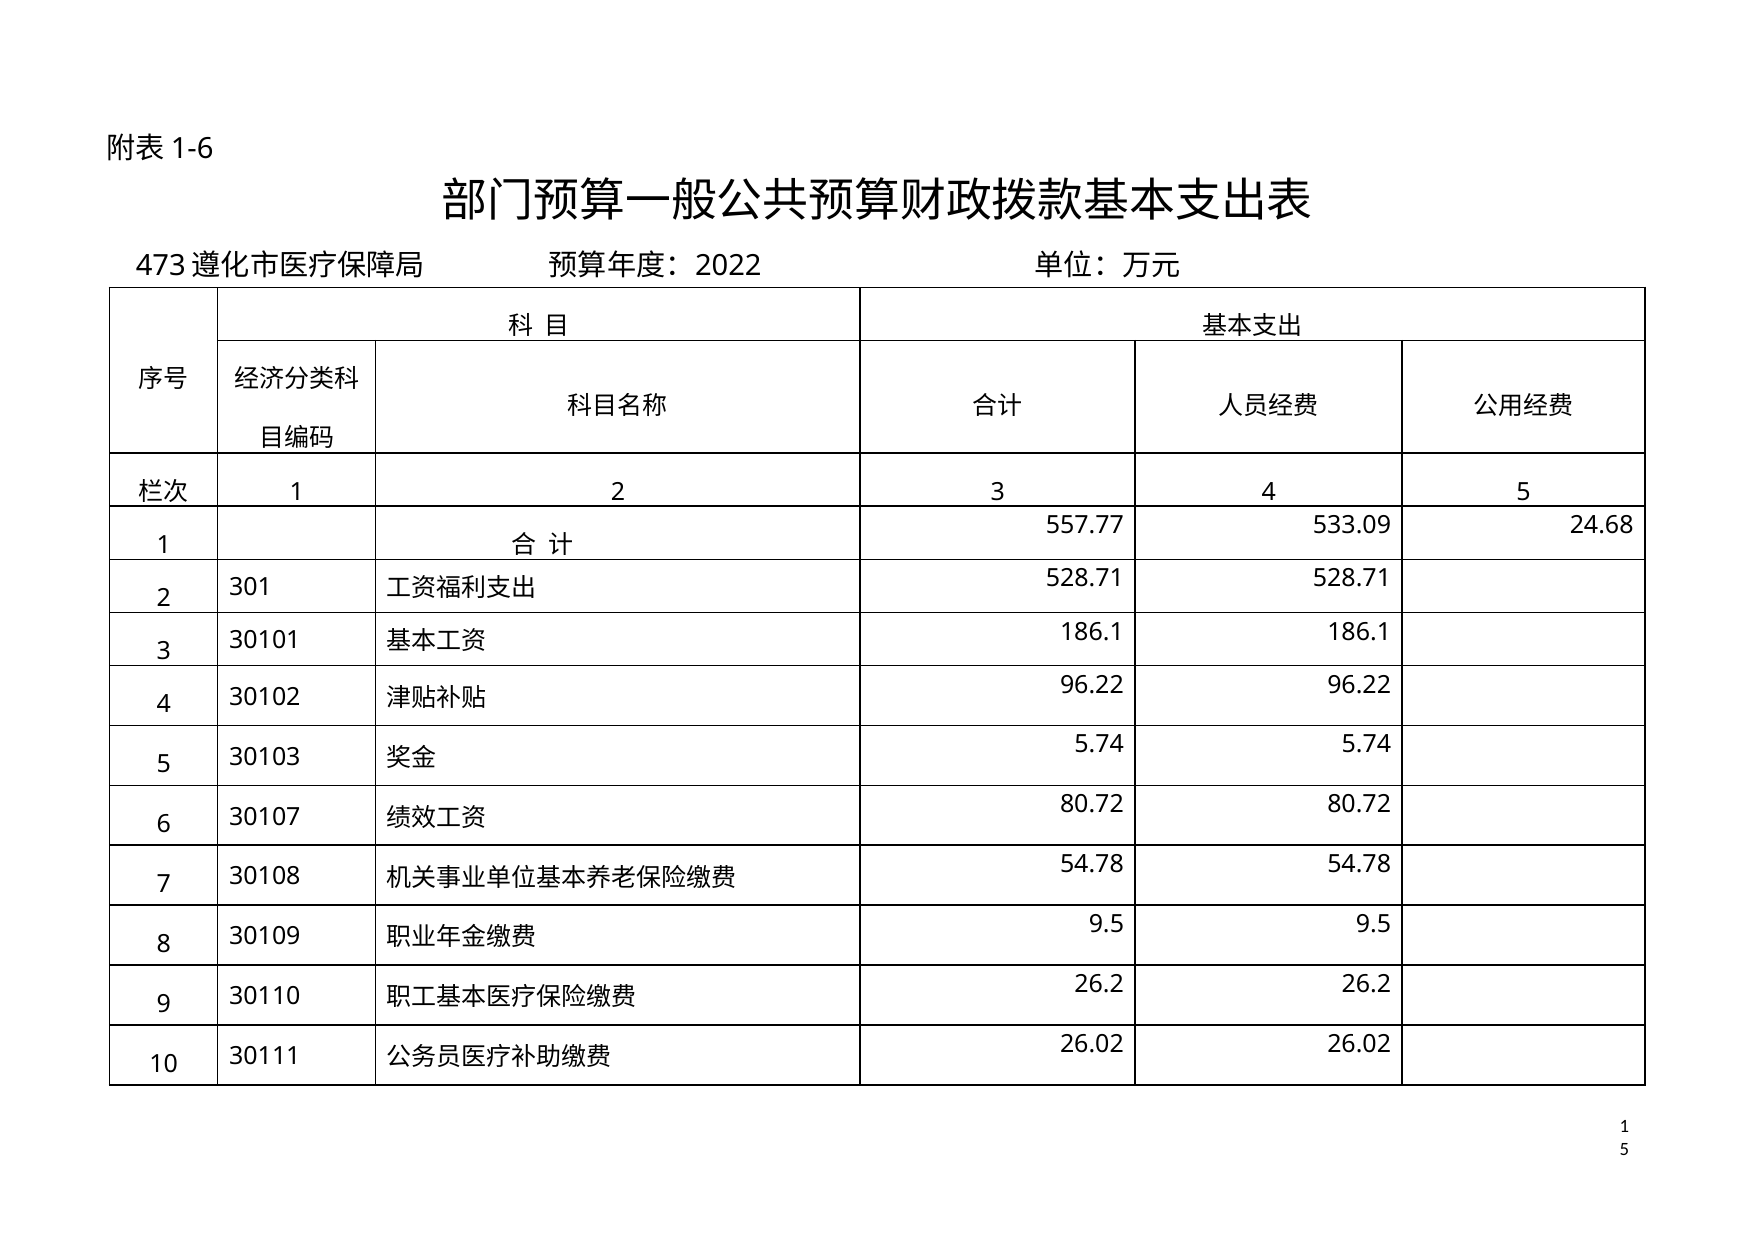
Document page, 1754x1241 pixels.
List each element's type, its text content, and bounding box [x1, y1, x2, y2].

table_cell 栏次 [110, 454, 217, 505]
table_cell 3 [861, 454, 1134, 505]
text 部门预算一般公共预算财政拨款基本支出表 [106, 170, 1648, 228]
table_cell 30107 [218, 786, 375, 844]
table_cell [1403, 786, 1644, 844]
table_cell 机关事业单位基本养老保险缴费 [376, 846, 859, 904]
table_cell 186.1 [1136, 613, 1401, 665]
table_cell [218, 507, 375, 558]
table_cell 5 [110, 726, 217, 784]
table_cell 30103 [218, 726, 375, 784]
table_cell 科目名称 [376, 341, 859, 452]
table_cell 基本工资 [376, 613, 859, 665]
table_cell [1403, 906, 1644, 964]
table_cell 经济分类科目编码 [218, 341, 375, 452]
table_cell 26.2 [1136, 966, 1401, 1024]
table_cell 合计 [861, 341, 1134, 452]
table_cell 1 [110, 507, 217, 558]
table_cell [1403, 966, 1644, 1024]
table_cell 人员经费 [1136, 341, 1401, 452]
table_cell 30110 [218, 966, 375, 1024]
table_cell 4 [110, 666, 217, 724]
table_cell 公务员医疗补助缴费 [376, 1026, 859, 1084]
table_cell 工资福利支出 [376, 560, 859, 612]
table_cell 合 计 [376, 507, 859, 558]
table_cell 54.78 [861, 846, 1134, 904]
table_cell [1403, 1026, 1644, 1084]
text 附表1-6 [106, 112, 1648, 170]
table_cell 1 [218, 454, 375, 505]
table_cell 26.2 [861, 966, 1134, 1024]
table_header 基本支出 [861, 288, 1644, 340]
table_cell 公用经费 [1403, 341, 1644, 452]
table_cell 9.5 [861, 906, 1134, 964]
table_header 序号 [110, 288, 217, 452]
table_cell 5 [1403, 454, 1644, 505]
table_cell 186.1 [861, 613, 1134, 665]
table_header 科 目 [218, 288, 859, 340]
table_cell 7 [110, 846, 217, 904]
table_cell 80.72 [861, 786, 1134, 844]
table_cell 528.71 [861, 560, 1134, 612]
table_cell 301 [218, 560, 375, 612]
table_cell 96.22 [1136, 666, 1401, 724]
table_cell 绩效工资 [376, 786, 859, 844]
table_cell 2 [110, 560, 217, 612]
table_cell [1403, 560, 1644, 612]
table_cell 26.02 [1136, 1026, 1401, 1084]
table_cell 9.5 [1136, 906, 1401, 964]
table_cell 9 [110, 966, 217, 1024]
table_cell 30111 [218, 1026, 375, 1084]
table_cell 3 [110, 613, 217, 665]
table_cell 5.74 [861, 726, 1134, 784]
table_cell 26.02 [861, 1026, 1134, 1084]
table_cell 2 [376, 454, 859, 505]
table_cell 职业年金缴费 [376, 906, 859, 964]
table_cell 557.77 [861, 507, 1134, 558]
table_cell 10 [110, 1026, 217, 1084]
table_cell 奖金 [376, 726, 859, 784]
table_cell 54.78 [1136, 846, 1401, 904]
table_cell 24.68 [1403, 507, 1644, 558]
table_cell 5.74 [1136, 726, 1401, 784]
table_cell 4 [1136, 454, 1401, 505]
table_cell 30109 [218, 906, 375, 964]
table_cell [1403, 846, 1644, 904]
table_cell 96.22 [861, 666, 1134, 724]
table_cell 80.72 [1136, 786, 1401, 844]
table_cell 30108 [218, 846, 375, 904]
table_cell [1403, 666, 1644, 724]
table_cell 职工基本医疗保险缴费 [376, 966, 859, 1024]
table_cell 30102 [218, 666, 375, 724]
text 473遵化市医疗保障局 预算年度：2022 单位：万元 [106, 228, 1648, 287]
table_cell [1403, 613, 1644, 665]
table_cell 533.09 [1136, 507, 1401, 558]
table_cell 6 [110, 786, 217, 844]
table_cell 8 [110, 906, 217, 964]
table_cell 528.71 [1136, 560, 1401, 612]
table_cell 30101 [218, 613, 375, 665]
table_cell [1403, 726, 1644, 784]
table_cell 津贴补贴 [376, 666, 859, 724]
